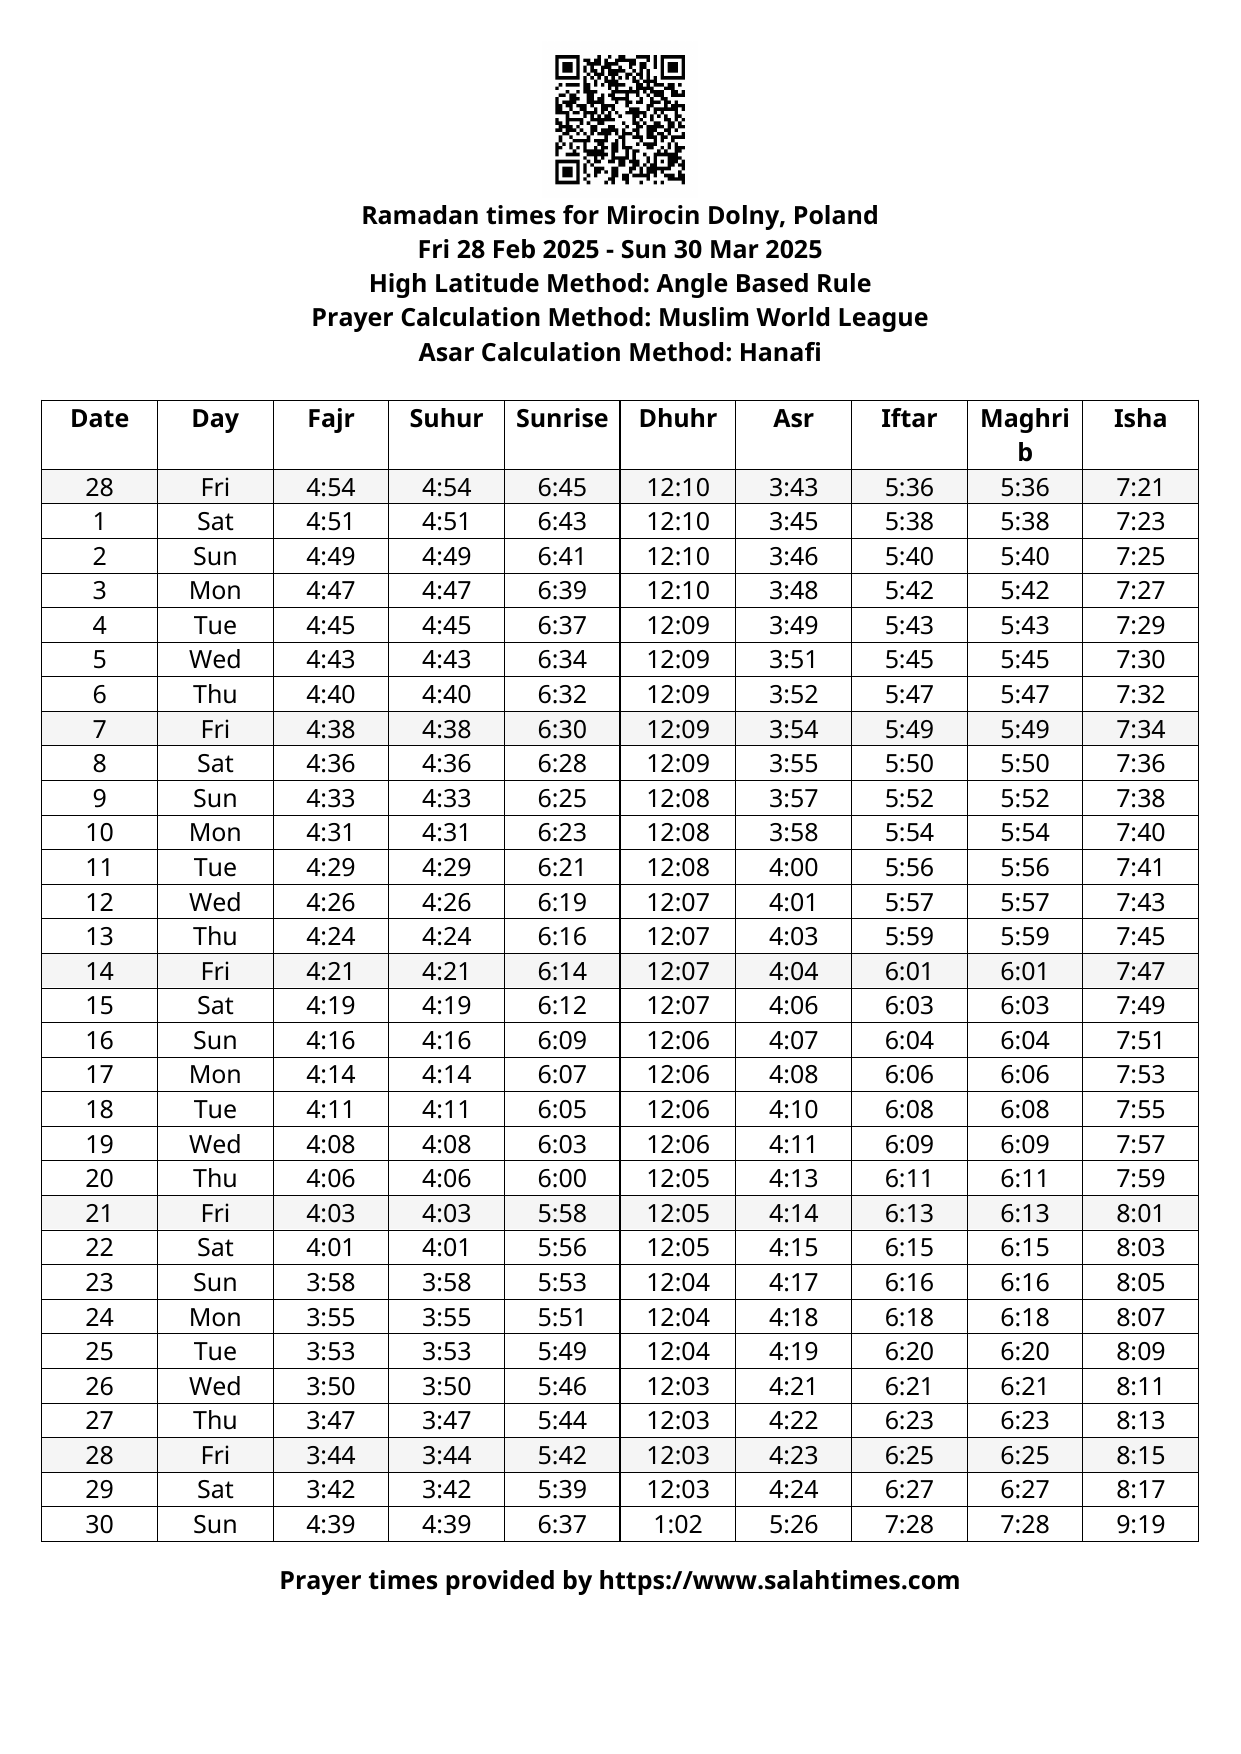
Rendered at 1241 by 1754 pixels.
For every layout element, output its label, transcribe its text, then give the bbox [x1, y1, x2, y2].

table_cell 4:51 [274, 504, 388, 538]
table_cell 6:37 [505, 608, 619, 642]
table_cell 6:21 [968, 1369, 1082, 1402]
table_cell 12 [42, 885, 157, 918]
table_cell 7:38 [1083, 781, 1198, 814]
table_cell 12:09 [621, 746, 735, 780]
table_cell 7:47 [1083, 954, 1198, 987]
table_cell 4:38 [274, 712, 388, 745]
table_cell 5:52 [852, 781, 967, 814]
text Fri 28 Feb 2025 - Sun 30 Mar 2025 [42, 232, 1198, 266]
table_cell 5:56 [852, 850, 967, 884]
table_cell 4:54 [274, 470, 388, 503]
table_cell Mon [158, 816, 273, 849]
table_cell 8:15 [1083, 1438, 1198, 1472]
table_cell Sun [158, 781, 273, 814]
table_cell 6:06 [852, 1058, 967, 1091]
table_cell 4:15 [736, 1231, 851, 1264]
table_cell Sat [158, 1473, 273, 1506]
table_cell Sat [158, 746, 273, 780]
table_cell 4:03 [736, 919, 851, 953]
table_cell 12:04 [621, 1300, 735, 1333]
table_cell 19 [42, 1127, 157, 1160]
table_cell 4:21 [274, 954, 388, 987]
table_cell 8:09 [1083, 1334, 1198, 1368]
table_cell 5:42 [968, 574, 1082, 607]
table_cell Fri [158, 1196, 273, 1229]
table_header Iftar [852, 401, 967, 469]
table_cell 5:42 [852, 574, 967, 607]
table_cell 5:46 [505, 1369, 619, 1402]
table_cell 4:36 [274, 746, 388, 780]
table_cell 4:26 [389, 885, 504, 918]
table_cell 4:43 [274, 643, 388, 676]
table_cell 8 [42, 746, 157, 780]
table_cell 3:55 [736, 746, 851, 780]
table_cell 4:14 [274, 1058, 388, 1091]
table_cell 5:53 [505, 1265, 619, 1299]
table_cell 4:18 [736, 1300, 851, 1333]
table_cell Wed [158, 1127, 273, 1160]
table_cell 6:23 [852, 1404, 967, 1437]
table_cell 6:19 [505, 885, 619, 918]
table_cell 4:14 [736, 1196, 851, 1229]
table_header Isha [1083, 401, 1198, 469]
table_cell 5:43 [852, 608, 967, 642]
table_cell 4:07 [736, 1023, 851, 1057]
table_cell 6:43 [505, 504, 619, 538]
table_cell 6:27 [968, 1473, 1082, 1506]
table_cell 5:57 [968, 885, 1082, 918]
table_cell 6:23 [968, 1404, 1082, 1437]
table_cell 12:07 [621, 885, 735, 918]
table_cell 4:08 [736, 1058, 851, 1091]
table_cell 6 [42, 677, 157, 711]
table_cell 5:49 [968, 712, 1082, 745]
table_cell 4:39 [389, 1507, 504, 1541]
table_cell 11 [42, 850, 157, 884]
table_cell Sat [158, 1231, 273, 1264]
table_cell 3:42 [389, 1473, 504, 1506]
table_cell 12:08 [621, 781, 735, 814]
table_cell 5:58 [505, 1196, 619, 1229]
table_cell 12:06 [621, 1127, 735, 1160]
table_cell 6:11 [852, 1161, 967, 1195]
table_cell 7:21 [1083, 470, 1198, 503]
table_cell Mon [158, 1058, 273, 1091]
table_cell 12:07 [621, 954, 735, 987]
table_cell 12:06 [621, 1023, 735, 1057]
table_cell 4:16 [274, 1023, 388, 1057]
table_cell 6:18 [968, 1300, 1082, 1333]
table_cell 4:08 [274, 1127, 388, 1160]
table_cell 5:59 [968, 919, 1082, 953]
table_cell 4:40 [389, 677, 504, 711]
table_cell 7:30 [1083, 643, 1198, 676]
table_cell 5:43 [968, 608, 1082, 642]
table_cell 4:17 [736, 1265, 851, 1299]
table_header Maghrib [968, 401, 1082, 469]
table_cell 7:28 [852, 1507, 967, 1541]
table_cell 12:09 [621, 712, 735, 745]
table_cell 4:54 [389, 470, 504, 503]
table_cell 12:10 [621, 470, 735, 503]
table_cell 5:56 [968, 850, 1082, 884]
table_cell 6:25 [968, 1438, 1082, 1472]
table_cell 6:04 [852, 1023, 967, 1057]
table_cell 5:45 [852, 643, 967, 676]
table_cell 7:27 [1083, 574, 1198, 607]
table_cell 4:10 [736, 1092, 851, 1126]
table_cell 4:31 [389, 816, 504, 849]
table_cell 12:09 [621, 677, 735, 711]
table_cell 12:05 [621, 1161, 735, 1195]
table_cell 5:54 [968, 816, 1082, 849]
table_cell 6:21 [852, 1369, 967, 1402]
table_header Date [42, 401, 157, 469]
table_cell 4:01 [736, 885, 851, 918]
table_cell 6:21 [505, 850, 619, 884]
table_cell 12:04 [621, 1265, 735, 1299]
table_cell Fri [158, 954, 273, 987]
table_cell 6:11 [968, 1161, 1082, 1195]
table_header Dhuhr [621, 401, 735, 469]
table_cell 6:09 [968, 1127, 1082, 1160]
table_cell 6:01 [968, 954, 1082, 987]
table_cell 4:06 [274, 1161, 388, 1195]
table_cell 5:26 [736, 1507, 851, 1541]
table_cell 5:49 [852, 712, 967, 745]
table_cell 5:39 [505, 1473, 619, 1506]
table_cell 6:20 [968, 1334, 1082, 1368]
table_cell 6:09 [852, 1127, 967, 1160]
table_cell 3:49 [736, 608, 851, 642]
text Prayer Calculation Method: Muslim World League [42, 300, 1198, 334]
table_cell 6:37 [505, 1507, 619, 1541]
table_cell 12:09 [621, 643, 735, 676]
table_cell 12:05 [621, 1231, 735, 1264]
table_cell 4:04 [736, 954, 851, 987]
table_cell 4:39 [274, 1507, 388, 1541]
table_cell 4:38 [389, 712, 504, 745]
table_cell Sun [158, 1507, 273, 1541]
table_cell 4:33 [274, 781, 388, 814]
table_cell 12:10 [621, 504, 735, 538]
table_cell 27 [42, 1404, 157, 1437]
table_cell 4:06 [389, 1161, 504, 1195]
table_cell 4:23 [736, 1438, 851, 1472]
table_cell 5:50 [852, 746, 967, 780]
table_cell 4:14 [389, 1058, 504, 1091]
table_cell 7:43 [1083, 885, 1198, 918]
table_cell 4:29 [274, 850, 388, 884]
table_cell 12:08 [621, 850, 735, 884]
table_cell 6:08 [852, 1092, 967, 1126]
table_cell 3 [42, 574, 157, 607]
table_cell Sun [158, 539, 273, 572]
table_cell 6:28 [505, 746, 619, 780]
table_cell 6:20 [852, 1334, 967, 1368]
table_cell 4:24 [274, 919, 388, 953]
table_cell 12:04 [621, 1334, 735, 1368]
table_cell 6:13 [968, 1196, 1082, 1229]
table_cell 3:46 [736, 539, 851, 572]
table_cell Mon [158, 574, 273, 607]
table_cell 7:55 [1083, 1092, 1198, 1126]
table_cell 4 [42, 608, 157, 642]
table_cell 4:47 [389, 574, 504, 607]
table_cell 4:51 [389, 504, 504, 538]
table_cell 4:11 [389, 1092, 504, 1126]
table_cell 5:54 [852, 816, 967, 849]
table_cell 6:16 [505, 919, 619, 953]
table_cell 3:50 [274, 1369, 388, 1402]
table_cell Sat [158, 989, 273, 1022]
table_cell Sun [158, 1265, 273, 1299]
table_cell 7:53 [1083, 1058, 1198, 1091]
table_cell 2 [42, 539, 157, 572]
table_cell 18 [42, 1092, 157, 1126]
table_cell 6:06 [968, 1058, 1082, 1091]
table_cell 6:15 [852, 1231, 967, 1264]
table_cell 21 [42, 1196, 157, 1229]
table_cell 15 [42, 989, 157, 1022]
table_cell Thu [158, 919, 273, 953]
table_cell 9 [42, 781, 157, 814]
table_cell 6:15 [968, 1231, 1082, 1264]
table_cell 7:36 [1083, 746, 1198, 780]
table_cell 4:19 [736, 1334, 851, 1368]
table_cell 4:21 [736, 1369, 851, 1402]
table_cell 12:03 [621, 1438, 735, 1472]
table_cell 4:29 [389, 850, 504, 884]
table_cell 4:03 [274, 1196, 388, 1229]
table_cell 5:45 [968, 643, 1082, 676]
table_cell 6:03 [505, 1127, 619, 1160]
table_cell 5:51 [505, 1300, 619, 1333]
table_cell 4:00 [736, 850, 851, 884]
picture [542, 41, 699, 198]
table_cell 4:24 [736, 1473, 851, 1506]
table_cell 4:21 [389, 954, 504, 987]
table_cell 7:49 [1083, 989, 1198, 1022]
table_cell 4:01 [389, 1231, 504, 1264]
table_cell 25 [42, 1334, 157, 1368]
table_cell 6:04 [968, 1023, 1082, 1057]
table_cell 5:38 [968, 504, 1082, 538]
table_cell 12:09 [621, 608, 735, 642]
table_cell Thu [158, 1404, 273, 1437]
table_cell 3:52 [736, 677, 851, 711]
table_header Asr [736, 401, 851, 469]
table_cell 6:39 [505, 574, 619, 607]
table_cell 5:49 [505, 1334, 619, 1368]
table_cell 17 [42, 1058, 157, 1091]
table_cell 16 [42, 1023, 157, 1057]
table_cell 10 [42, 816, 157, 849]
table_cell 4:45 [274, 608, 388, 642]
table_cell 12:07 [621, 919, 735, 953]
table_cell 3:58 [736, 816, 851, 849]
table_cell 30 [42, 1507, 157, 1541]
table_cell 5:52 [968, 781, 1082, 814]
table_cell 12:10 [621, 539, 735, 572]
table_cell 6:03 [968, 989, 1082, 1022]
table_cell 6:16 [968, 1265, 1082, 1299]
table_cell 4:19 [274, 989, 388, 1022]
table_cell 23 [42, 1265, 157, 1299]
table_cell 3:50 [389, 1369, 504, 1402]
table_cell 6:07 [505, 1058, 619, 1091]
table_cell 3:55 [389, 1300, 504, 1333]
table_cell 4:45 [389, 608, 504, 642]
table_cell 4:33 [389, 781, 504, 814]
table_cell 12:03 [621, 1369, 735, 1402]
table_cell 5:56 [505, 1231, 619, 1264]
table_cell 5:42 [505, 1438, 619, 1472]
table_cell 3:53 [389, 1334, 504, 1368]
table_cell 5:59 [852, 919, 967, 953]
table_cell 7:32 [1083, 677, 1198, 711]
table_cell Thu [158, 1161, 273, 1195]
table_cell 6:41 [505, 539, 619, 572]
table_cell 12:03 [621, 1473, 735, 1506]
table_cell 6:23 [505, 816, 619, 849]
table_cell 13 [42, 919, 157, 953]
table_cell Tue [158, 1092, 273, 1126]
table_cell 5:38 [852, 504, 967, 538]
table_header Sunrise [505, 401, 619, 469]
table_cell Tue [158, 850, 273, 884]
table_cell 29 [42, 1473, 157, 1506]
table_cell 8:17 [1083, 1473, 1198, 1506]
table_cell 3:58 [389, 1265, 504, 1299]
table_cell 5:40 [852, 539, 967, 572]
table_cell Wed [158, 643, 273, 676]
table_cell 3:47 [274, 1404, 388, 1437]
table_cell 7:57 [1083, 1127, 1198, 1160]
table_cell 3:42 [274, 1473, 388, 1506]
table_cell 1 [42, 504, 157, 538]
table_cell 6:13 [852, 1196, 967, 1229]
table_cell 22 [42, 1231, 157, 1264]
table_header Day [158, 401, 273, 469]
table_cell 4:03 [389, 1196, 504, 1229]
table_cell 12:03 [621, 1404, 735, 1437]
table_cell Fri [158, 712, 273, 745]
table_cell 4:16 [389, 1023, 504, 1057]
table_cell 7:29 [1083, 608, 1198, 642]
table_cell 5:44 [505, 1404, 619, 1437]
table_cell 5:40 [968, 539, 1082, 572]
table_cell Mon [158, 1300, 273, 1333]
table_cell 6:08 [968, 1092, 1082, 1126]
table_cell 4:13 [736, 1161, 851, 1195]
table_cell Fri [158, 1438, 273, 1472]
table_cell 3:43 [736, 470, 851, 503]
table_cell 12:10 [621, 574, 735, 607]
table_cell 1:02 [621, 1507, 735, 1541]
table_cell 5:57 [852, 885, 967, 918]
table_cell 12:08 [621, 816, 735, 849]
table_cell 5:36 [968, 470, 1082, 503]
table_cell 5:36 [852, 470, 967, 503]
table_cell 5:47 [852, 677, 967, 711]
table_cell 6:03 [852, 989, 967, 1022]
table_cell 3:51 [736, 643, 851, 676]
text Ramadan times for Mirocin Dolny, Poland [42, 198, 1198, 232]
table_cell 3:48 [736, 574, 851, 607]
table_cell 9:19 [1083, 1507, 1198, 1541]
table_cell 6:30 [505, 712, 619, 745]
table_cell 4:49 [274, 539, 388, 572]
table_cell 5:50 [968, 746, 1082, 780]
table_cell 4:36 [389, 746, 504, 780]
table_cell 5 [42, 643, 157, 676]
table_cell 3:54 [736, 712, 851, 745]
table_header Suhur [389, 401, 504, 469]
table_cell Sat [158, 504, 273, 538]
table_cell 8:03 [1083, 1231, 1198, 1264]
table_cell 4:26 [274, 885, 388, 918]
table_cell Tue [158, 1334, 273, 1368]
table_cell 6:12 [505, 989, 619, 1022]
table_cell 8:13 [1083, 1404, 1198, 1437]
table_cell 4:11 [274, 1092, 388, 1126]
table_cell 4:08 [389, 1127, 504, 1160]
table_cell 6:27 [852, 1473, 967, 1506]
table_cell 7:45 [1083, 919, 1198, 953]
table_cell 20 [42, 1161, 157, 1195]
table_cell 4:31 [274, 816, 388, 849]
table_cell 7:41 [1083, 850, 1198, 884]
table_cell Tue [158, 608, 273, 642]
text Prayer times provided by https://www.salahtimes.com [42, 1563, 1198, 1597]
table_cell 6:01 [852, 954, 967, 987]
table_cell 6:25 [852, 1438, 967, 1472]
text Asar Calculation Method: Hanafi [42, 334, 1198, 368]
table_cell 6:14 [505, 954, 619, 987]
table_cell 28 [42, 470, 157, 503]
table_cell 6:00 [505, 1161, 619, 1195]
table_cell 28 [42, 1438, 157, 1472]
table_cell 8:01 [1083, 1196, 1198, 1229]
table_cell 3:47 [389, 1404, 504, 1437]
table_cell 12:05 [621, 1196, 735, 1229]
table_cell Wed [158, 885, 273, 918]
table_cell 3:55 [274, 1300, 388, 1333]
table_cell 4:43 [389, 643, 504, 676]
table_cell 7:25 [1083, 539, 1198, 572]
table_cell 6:18 [852, 1300, 967, 1333]
table_cell 12:06 [621, 1058, 735, 1091]
table_cell 3:58 [274, 1265, 388, 1299]
table_cell 4:24 [389, 919, 504, 953]
table_cell Sun [158, 1023, 273, 1057]
table_cell 5:47 [968, 677, 1082, 711]
table_cell 6:09 [505, 1023, 619, 1057]
table_cell 6:32 [505, 677, 619, 711]
table_cell 24 [42, 1300, 157, 1333]
table_cell 7:59 [1083, 1161, 1198, 1195]
table_cell 12:06 [621, 1092, 735, 1126]
table_cell 3:45 [736, 504, 851, 538]
table_cell 7 [42, 712, 157, 745]
table_cell 7:34 [1083, 712, 1198, 745]
table_cell 8:11 [1083, 1369, 1198, 1402]
table_cell 6:45 [505, 470, 619, 503]
table_cell 26 [42, 1369, 157, 1402]
table_cell 4:22 [736, 1404, 851, 1437]
table_cell 3:57 [736, 781, 851, 814]
table_cell 3:53 [274, 1334, 388, 1368]
table_cell 4:49 [389, 539, 504, 572]
table_cell 7:28 [968, 1507, 1082, 1541]
table_cell 3:44 [389, 1438, 504, 1472]
table_cell 4:06 [736, 989, 851, 1022]
table_cell 7:51 [1083, 1023, 1198, 1057]
table_cell 7:23 [1083, 504, 1198, 538]
table_cell 8:07 [1083, 1300, 1198, 1333]
table_cell 7:40 [1083, 816, 1198, 849]
table_cell 6:16 [852, 1265, 967, 1299]
table_cell 4:19 [389, 989, 504, 1022]
text High Latitude Method: Angle Based Rule [42, 266, 1198, 300]
table_cell 14 [42, 954, 157, 987]
table_cell Thu [158, 677, 273, 711]
table_cell Wed [158, 1369, 273, 1402]
table_cell 12:07 [621, 989, 735, 1022]
table_cell 6:05 [505, 1092, 619, 1126]
table_cell 4:01 [274, 1231, 388, 1264]
table_cell 4:47 [274, 574, 388, 607]
table_cell 4:11 [736, 1127, 851, 1160]
table_cell Fri [158, 470, 273, 503]
table_cell 6:25 [505, 781, 619, 814]
table_cell 6:34 [505, 643, 619, 676]
table_cell 3:44 [274, 1438, 388, 1472]
table_cell 4:40 [274, 677, 388, 711]
table_cell 8:05 [1083, 1265, 1198, 1299]
table_header Fajr [274, 401, 388, 469]
